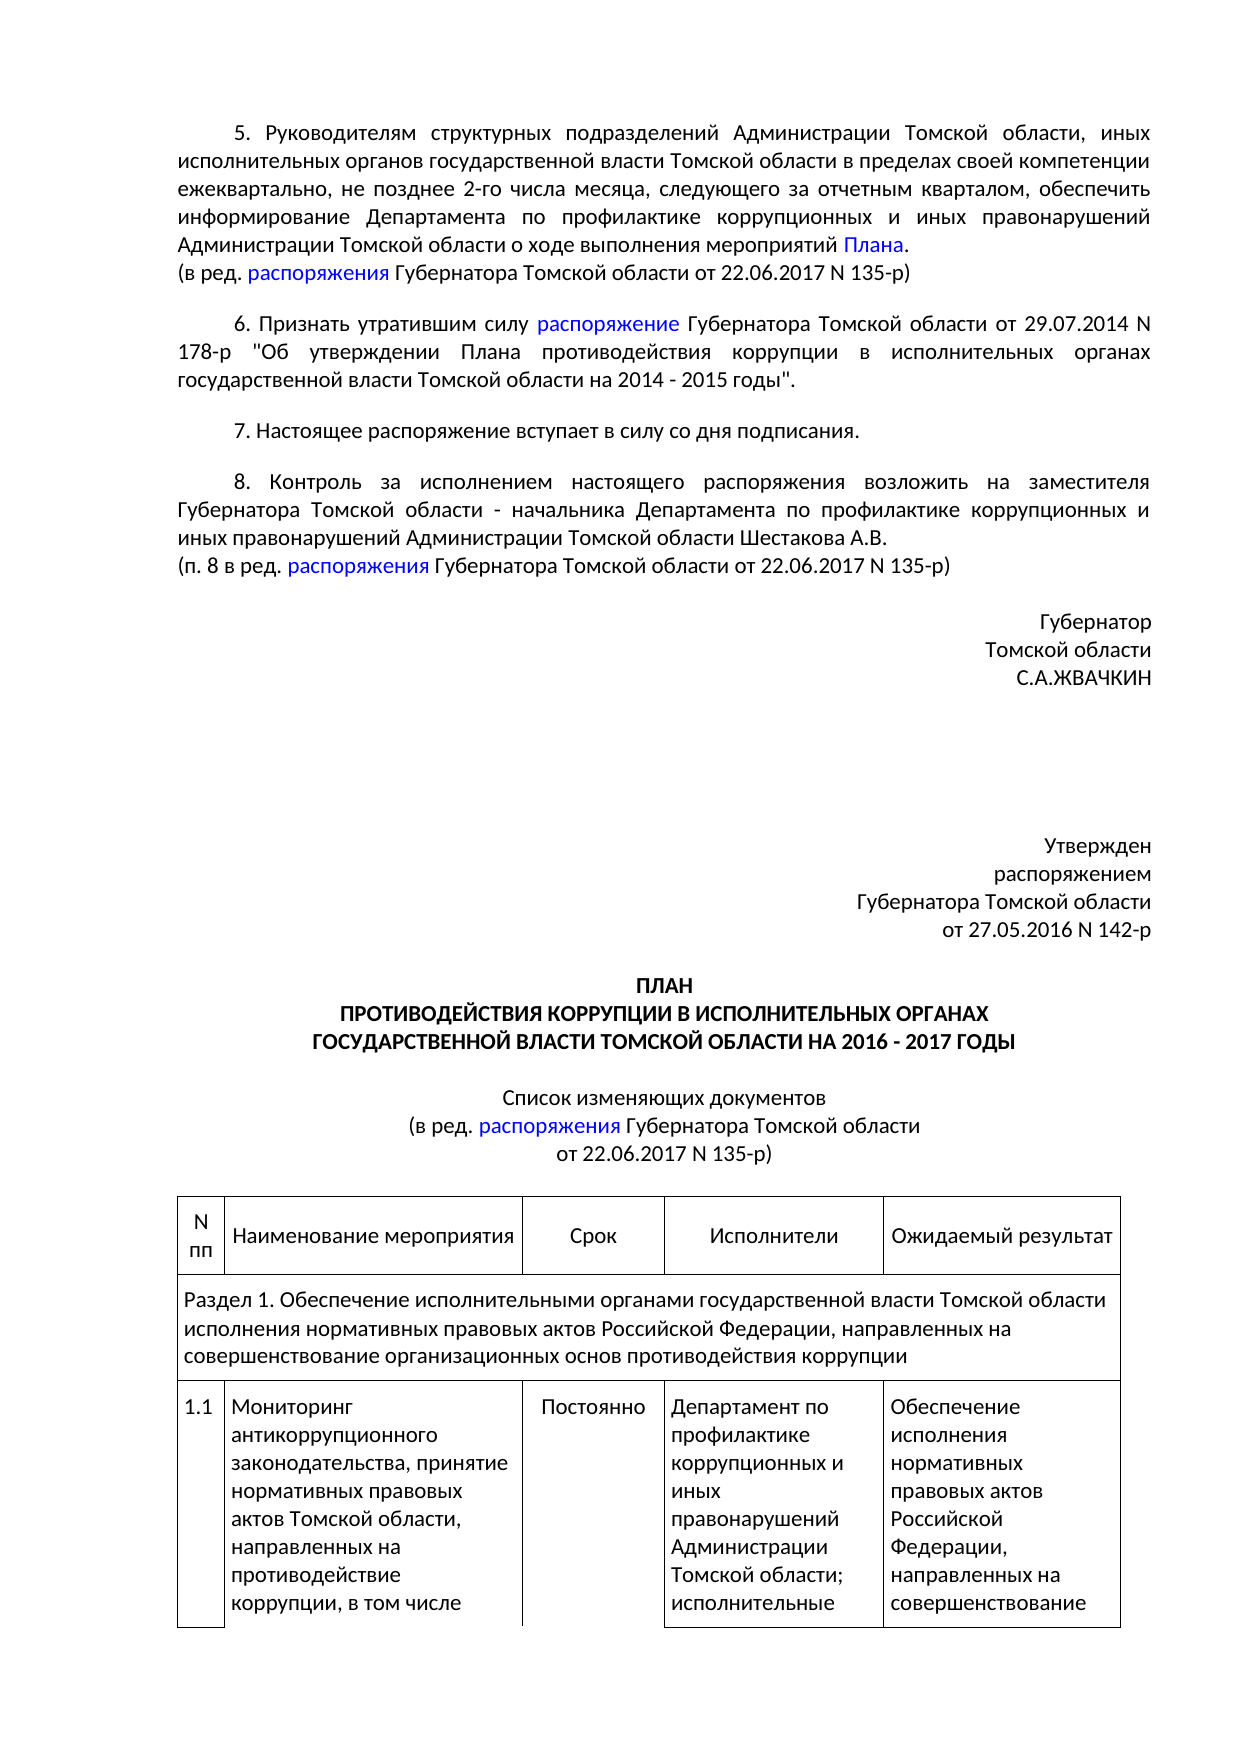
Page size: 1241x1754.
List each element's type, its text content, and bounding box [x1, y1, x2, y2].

table_header N пп [178, 1197, 224, 1274]
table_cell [665, 1381, 883, 1627]
text Губернатор [177, 607, 1152, 635]
table_header Наименование мероприятия [225, 1197, 522, 1274]
table_cell Постоянно [523, 1381, 664, 1627]
title ГОСУДАРСТВЕННОЙ ВЛАСТИ ТОМСКОЙ ОБЛАСТИ НА 2016 - 2017 ГОДЫ [177, 1027, 1152, 1056]
title ПЛАН [177, 971, 1152, 999]
title ПРОТИВОДЕЙСТВИЯ КОРРУПЦИИ В ИСПОЛНИТЕЛЬНЫХ ОРГАНАХ [177, 999, 1152, 1027]
text (в ред. распоряжения Губернатора Томской области [177, 1112, 1152, 1139]
table_cell Раздел 1. Обеспечение исполнительными органами государственной власти Томской области исполнения нормативных правовых актов Российской Федерации, направленных на совершенствование организационных основ противодействия коррупции [178, 1275, 1120, 1380]
text Утвержден [177, 831, 1152, 859]
text 5. Руководителям структурных подразделений Администрации Томской области, иных исполнительных органов государственной власти Томской области в пределах своей компетенции ежеквартально, не позднее 2-го числа месяца, следующего за отчетным кварталом, обеспечить информирование Департамента по профилактике коррупционных и иных правонарушений Администрации Томской области о ходе выполнения мероприятий Плана. [177, 118, 1152, 258]
text Томской области [177, 635, 1152, 663]
text (в ред. распоряжения Губернатора Томской области от 22.06.2017 N 135-р) [177, 258, 1152, 286]
table_cell 1.1 [178, 1381, 224, 1627]
table_header Ожидаемый результат [884, 1197, 1120, 1274]
text Список изменяющих документов [177, 1083, 1152, 1112]
text 6. Признать утратившим силу распоряжение Губернатора Томской области от 29.07.2014 N 178-р "Об утверждении Плана противодействия коррупции в исполнительных органах государственной власти Томской области на 2014 - 2015 годы". [177, 309, 1152, 393]
text распоряжением [177, 859, 1152, 887]
text С.А.ЖВАЧКИН [177, 663, 1152, 691]
text (п. 8 в ред. распоряжения Губернатора Томской области от 22.06.2017 N 135-р) [177, 551, 1152, 579]
text 7. Настоящее распоряжение вступает в силу со дня подписания. [177, 416, 1152, 444]
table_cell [884, 1381, 1120, 1627]
text Губернатора Томской области [177, 887, 1152, 915]
text от 22.06.2017 N 135-р) [177, 1139, 1152, 1168]
text от 27.05.2016 N 142-р [177, 915, 1152, 943]
table_header Срок [523, 1197, 664, 1274]
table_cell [225, 1381, 523, 1627]
table_header Исполнители [665, 1197, 883, 1274]
text 8. Контроль за исполнением настоящего распоряжения возложить на заместителя Губернатора Томской области - начальника Департамента по профилактике коррупционных и иных правонарушений Администрации Томской области Шестакова А.В. [177, 467, 1152, 551]
